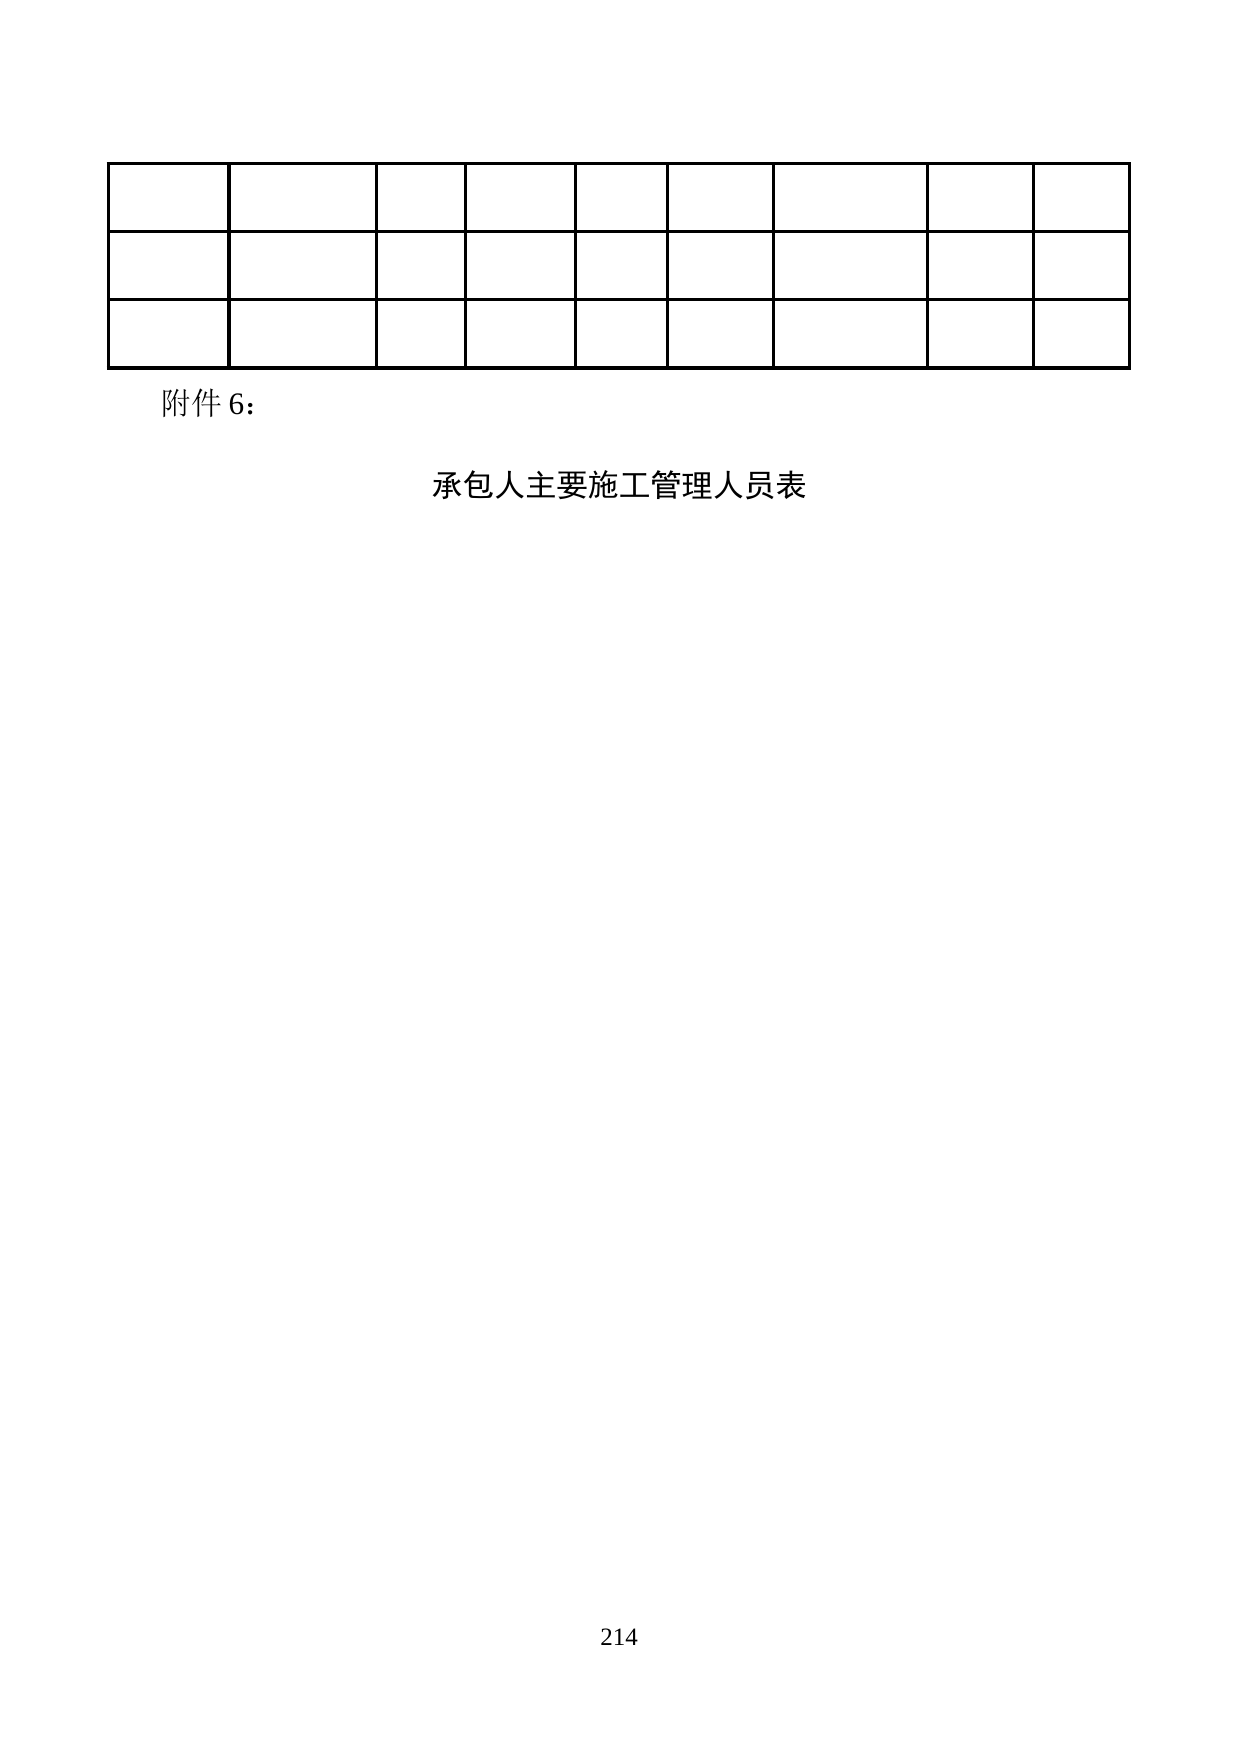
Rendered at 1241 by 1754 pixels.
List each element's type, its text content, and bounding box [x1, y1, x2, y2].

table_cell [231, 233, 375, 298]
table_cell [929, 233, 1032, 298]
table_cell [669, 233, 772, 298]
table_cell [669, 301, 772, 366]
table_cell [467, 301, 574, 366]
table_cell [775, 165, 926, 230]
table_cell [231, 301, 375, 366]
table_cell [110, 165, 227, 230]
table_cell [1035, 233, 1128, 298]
text 附件6： [159, 370, 1078, 434]
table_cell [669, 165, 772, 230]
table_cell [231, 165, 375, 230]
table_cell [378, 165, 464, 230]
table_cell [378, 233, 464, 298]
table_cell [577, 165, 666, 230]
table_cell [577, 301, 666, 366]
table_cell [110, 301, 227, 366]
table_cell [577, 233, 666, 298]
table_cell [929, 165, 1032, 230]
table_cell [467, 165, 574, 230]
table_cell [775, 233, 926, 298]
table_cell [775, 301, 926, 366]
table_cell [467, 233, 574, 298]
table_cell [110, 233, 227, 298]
text 承包人主要施工管理人员表 [159, 451, 1078, 516]
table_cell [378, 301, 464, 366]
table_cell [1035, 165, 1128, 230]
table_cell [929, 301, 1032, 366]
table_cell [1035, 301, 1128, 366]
